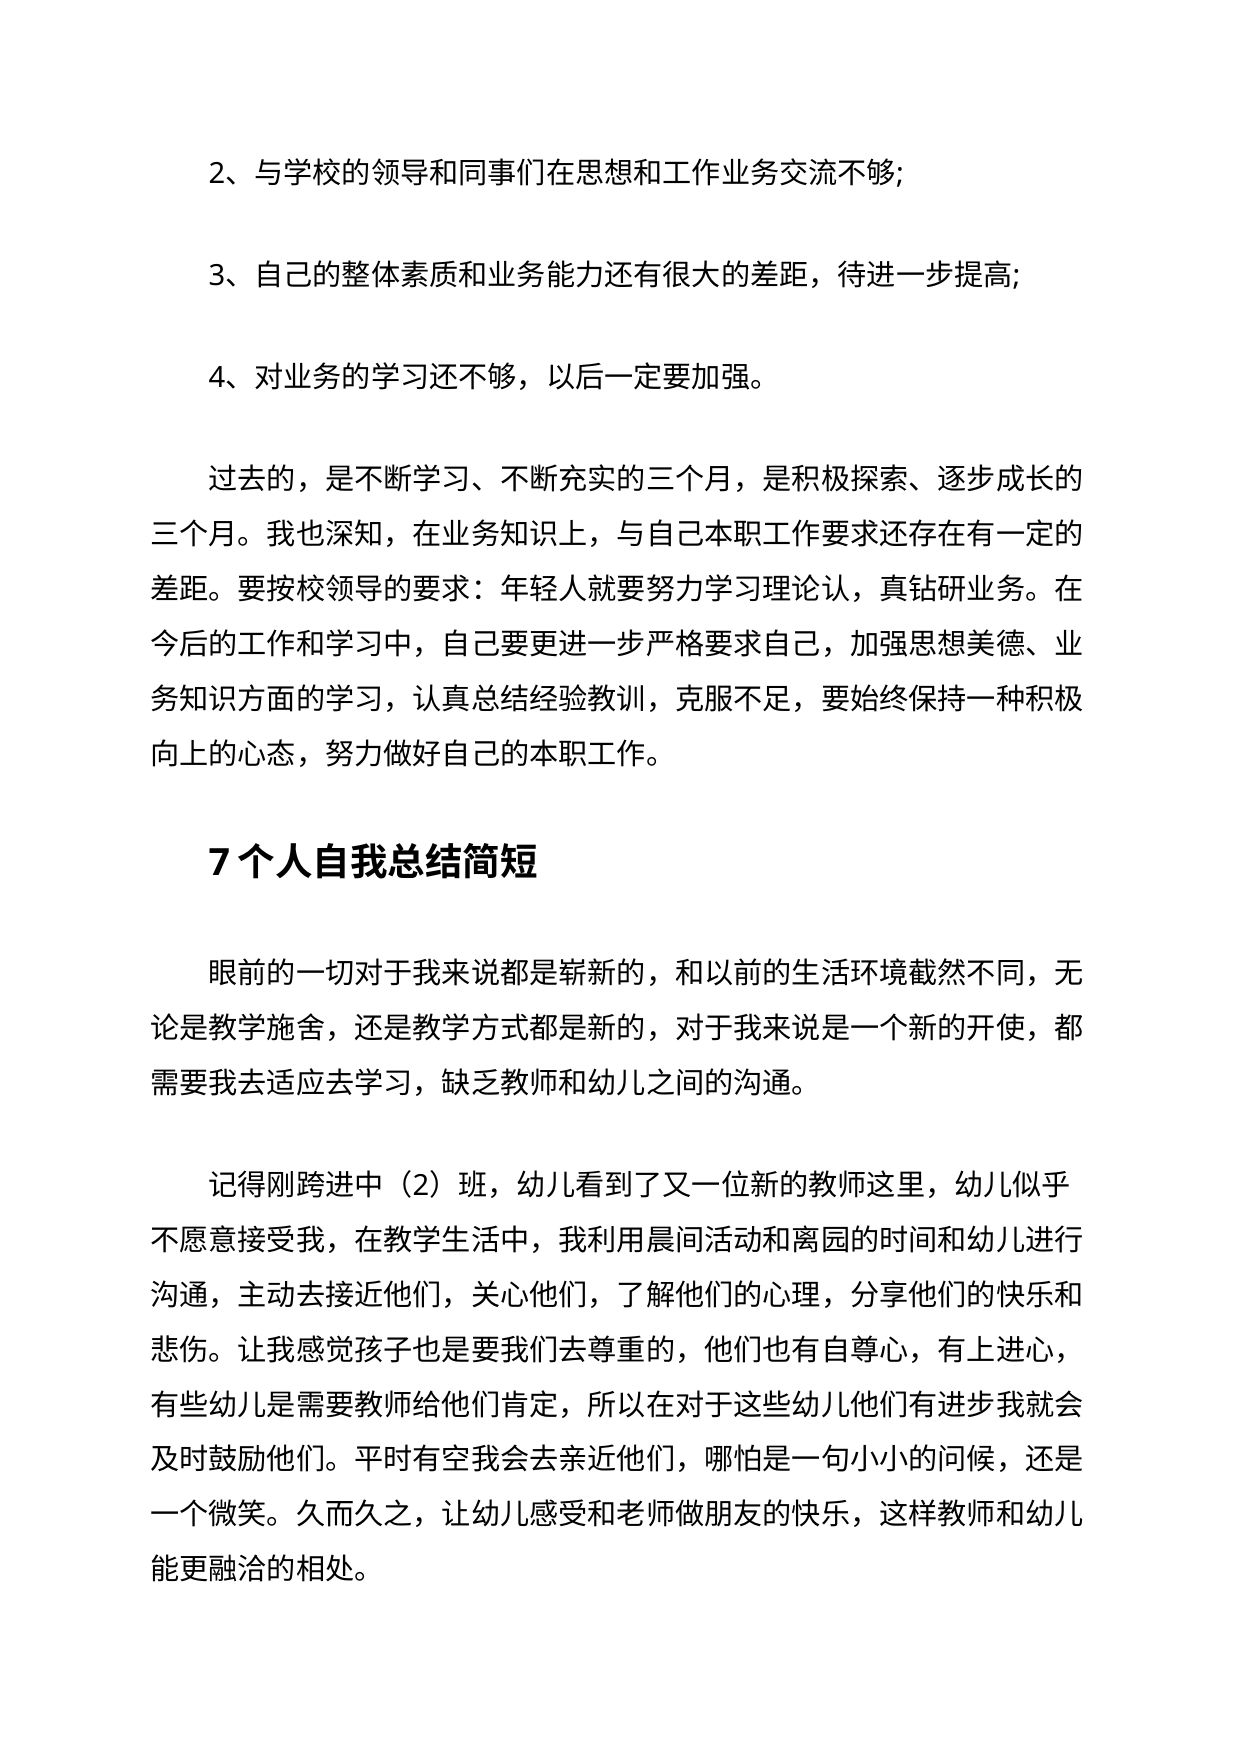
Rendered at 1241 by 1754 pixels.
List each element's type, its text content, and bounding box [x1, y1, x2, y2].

text 3、自己的整体素质和业务能力还有很大的差距，待进一步提高; [150, 252, 1090, 294]
text 过去的，是不断学习、不断充实的三个月，是积极探索、逐步成长的三个月。我也深知，在业务知识上，与自己本职工作要求还存在有一定的差距。要按校领导的要求：年轻人就要努力学习理论认，真钻研业务。在今后的工作和学习中，自己要更进一步严格要求自己，加强思想美德、业务知识方面的学习，认真总结经验教训，克服不足，要始终保持一种积极向上的心态，努力做好自己的本职工作。 [150, 456, 1090, 773]
text 记得刚跨进中（2）班，幼儿看到了又一位新的教师这里，幼儿似乎不愿意接受我，在教学生活中，我利用晨间活动和离园的时间和幼儿进行沟通，主动去接近他们，关心他们，了解他们的心理，分享他们的快乐和悲伤。让我感觉孩子也是要我们去尊重的，他们也有自尊心，有上进心，有些幼儿是需要教师给他们肯定，所以在对于这些幼儿他们有进步我就会及时鼓励他们。平时有空我会去亲近他们，哪怕是一句小小的问候，还是一个微笑。久而久之，让幼儿感受和老师做朋友的快乐，这样教师和幼儿能更融洽的相处。 [150, 1161, 1090, 1588]
text 7个人自我总结简短 [150, 832, 1090, 887]
text 眼前的一切对于我来说都是崭新的，和以前的生活环境截然不同，无论是教学施舍，还是教学方式都是新的，对于我来说是一个新的开使，都需要我去适应去学习，缺乏教师和幼儿之间的沟通。 [150, 950, 1090, 1102]
text 4、对业务的学习还不够，以后一定要加强。 [150, 354, 1090, 396]
text 2、与学校的领导和同事们在思想和工作业务交流不够; [150, 150, 1090, 192]
